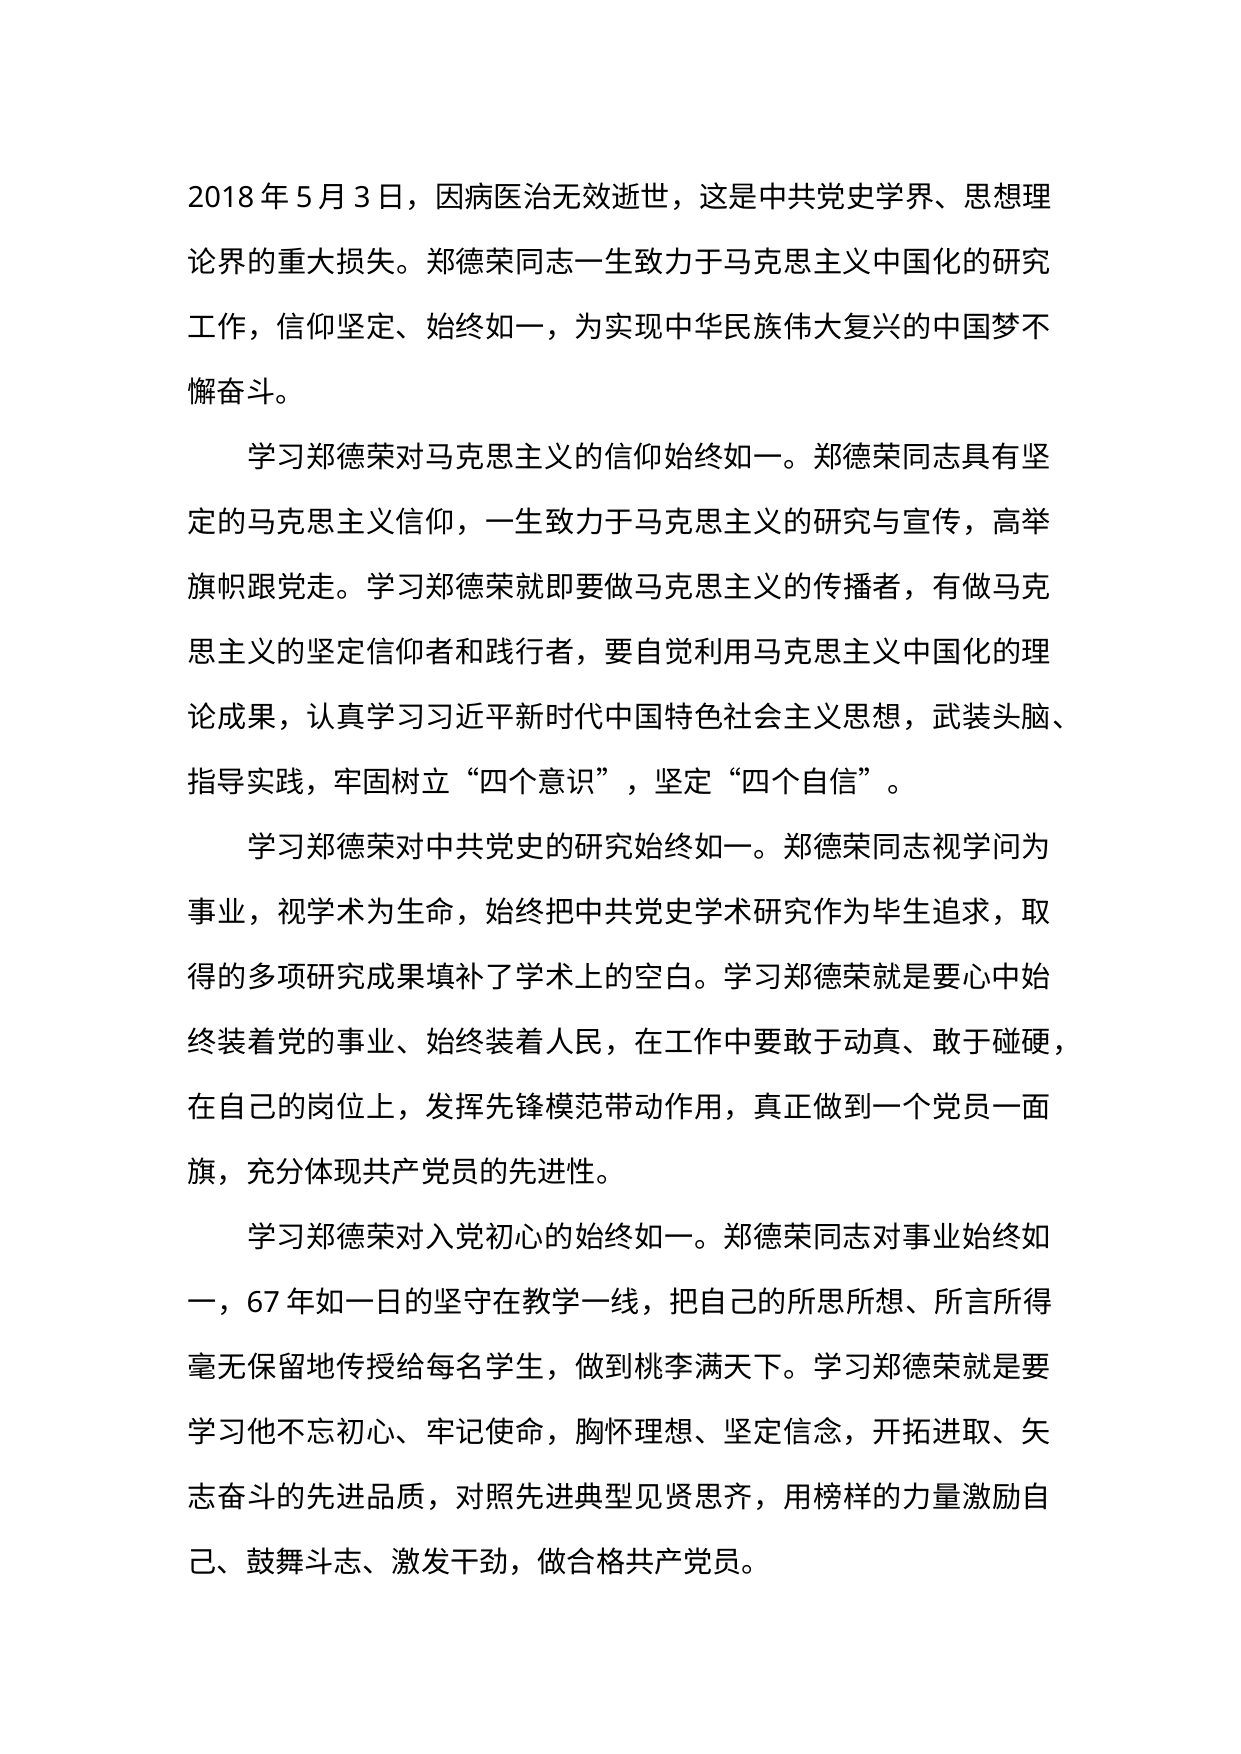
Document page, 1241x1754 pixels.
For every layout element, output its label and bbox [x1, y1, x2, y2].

text [187, 162, 1053, 1592]
